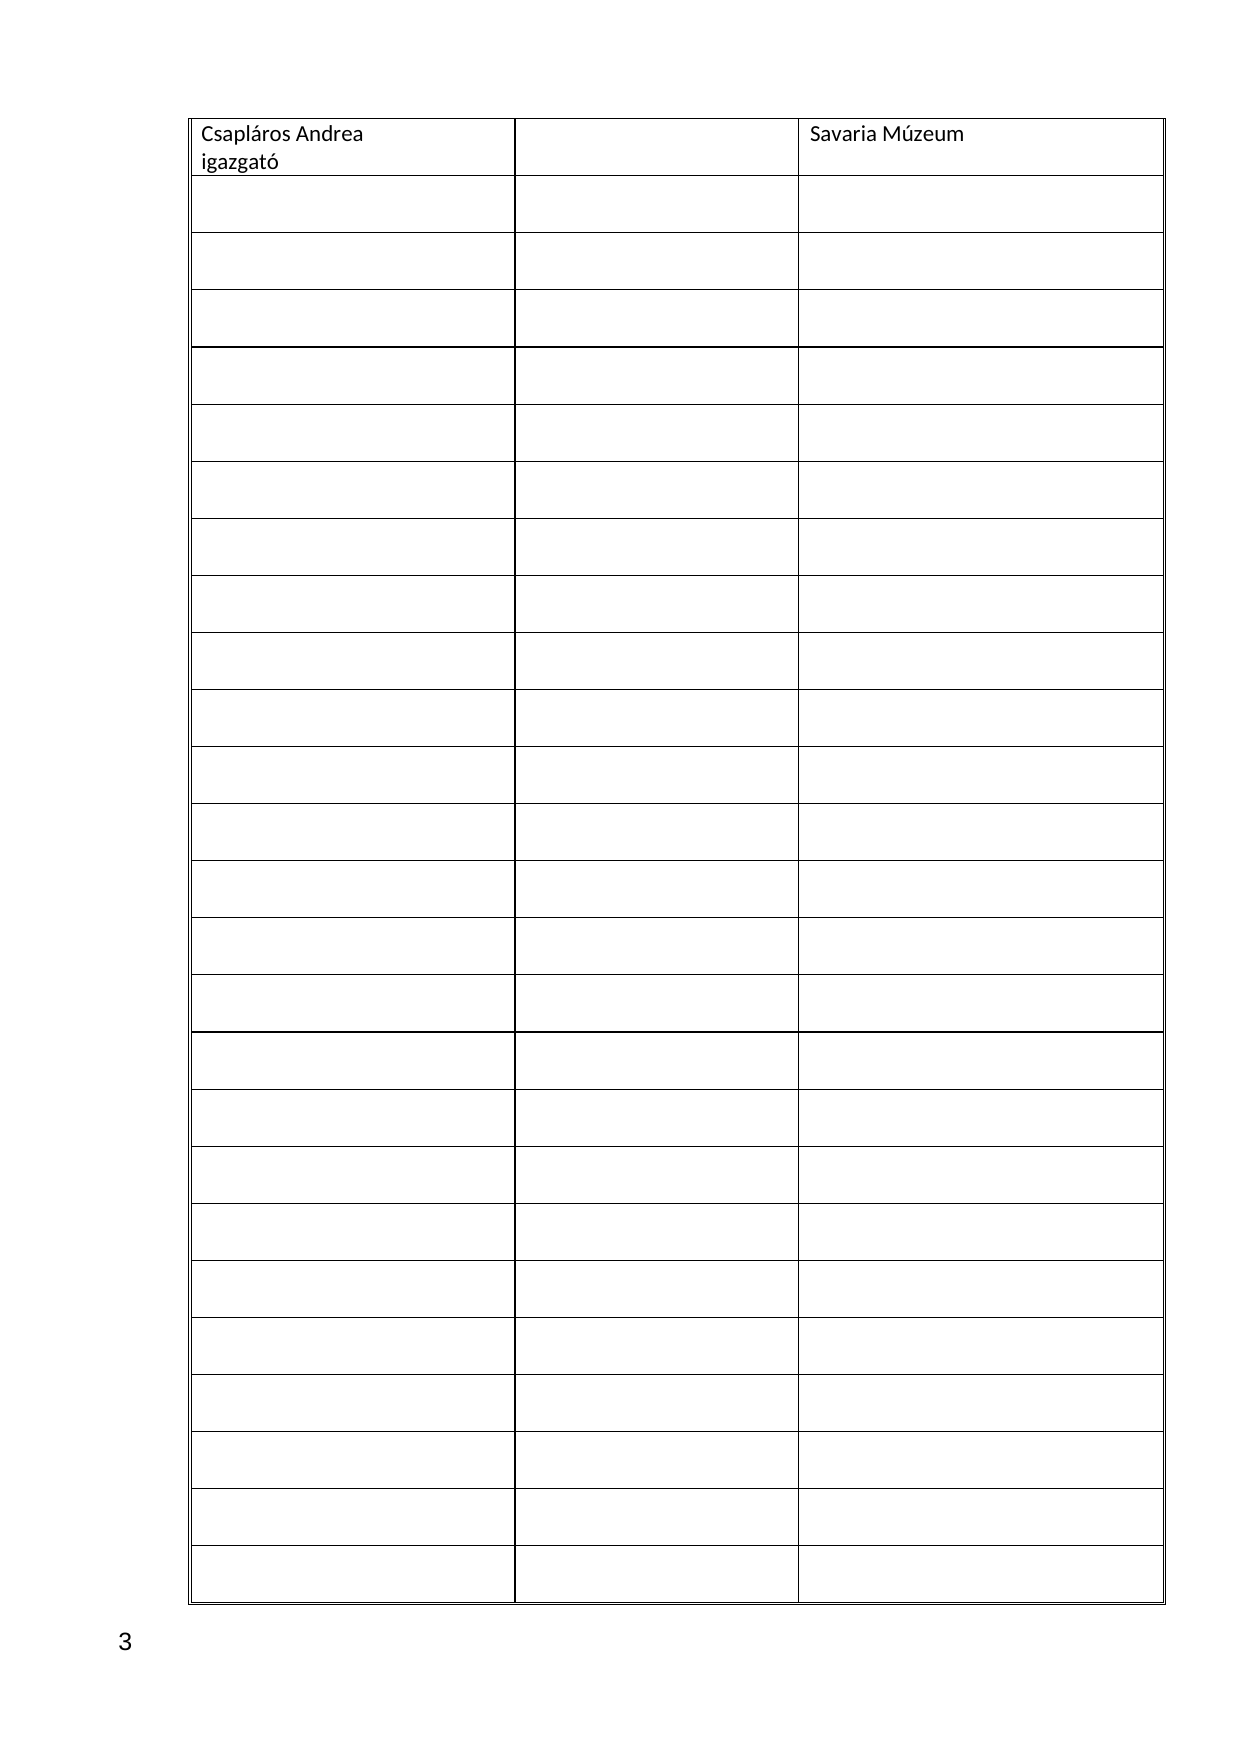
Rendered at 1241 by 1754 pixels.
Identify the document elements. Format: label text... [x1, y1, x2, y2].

table_cell [516, 918, 798, 974]
table_cell [516, 462, 798, 518]
table_cell [799, 1546, 1163, 1602]
table_cell [516, 233, 798, 289]
table_cell [516, 1375, 798, 1431]
table_cell [516, 1090, 798, 1146]
table_cell [799, 690, 1163, 746]
table_cell [516, 1261, 798, 1317]
table_cell [799, 918, 1163, 974]
table_cell [516, 975, 798, 1031]
table_cell [516, 633, 798, 689]
table_cell [192, 462, 514, 518]
table_cell [516, 519, 798, 575]
table_cell [192, 348, 514, 403]
table_cell [516, 1546, 798, 1602]
table_cell [799, 405, 1163, 461]
table_cell [192, 576, 514, 632]
table_cell [516, 747, 798, 803]
table_cell [799, 747, 1163, 803]
table_cell [192, 747, 514, 803]
table_cell [192, 633, 514, 689]
table_cell [516, 1204, 798, 1260]
table_cell [516, 119, 798, 175]
table_cell [799, 1489, 1163, 1545]
table_cell [192, 290, 514, 346]
table_cell [192, 405, 514, 461]
table_cell [516, 176, 798, 232]
table_cell [516, 576, 798, 632]
table_cell [516, 1432, 798, 1488]
table_cell [799, 519, 1163, 575]
table_cell [799, 1033, 1163, 1088]
table_cell [192, 918, 514, 974]
table_cell [799, 1432, 1163, 1488]
table_cell [192, 1432, 514, 1488]
table_cell [192, 690, 514, 746]
table_cell [192, 1261, 514, 1317]
table_cell [799, 804, 1163, 860]
table_cell [192, 1318, 514, 1374]
table_cell [799, 1204, 1163, 1260]
table_cell [799, 348, 1163, 403]
table_cell [516, 348, 798, 403]
table_cell [516, 861, 798, 917]
table_cell [799, 1090, 1163, 1146]
table_cell [192, 519, 514, 575]
table_cell [799, 233, 1163, 289]
table_cell [192, 1375, 514, 1431]
table_cell [799, 462, 1163, 518]
table_cell [516, 1489, 798, 1545]
table_cell [799, 861, 1163, 917]
table_cell Savaria Múzeum [799, 119, 1163, 175]
table_cell [799, 975, 1163, 1031]
table_cell [192, 233, 514, 289]
table_cell [192, 1204, 514, 1260]
table_cell [799, 1375, 1163, 1431]
table_cell Csapláros Andrea igazgató [192, 119, 514, 175]
table_cell [799, 1261, 1163, 1317]
table_cell [799, 1147, 1163, 1203]
table_cell [799, 633, 1163, 689]
table_cell [799, 576, 1163, 632]
table_cell [192, 1033, 514, 1088]
table_cell [192, 861, 514, 917]
table_cell [192, 176, 514, 232]
table_cell [192, 1489, 514, 1545]
table_cell [516, 1033, 798, 1088]
table_cell [516, 1147, 798, 1203]
table_cell [799, 176, 1163, 232]
table_cell [516, 290, 798, 346]
table_cell [516, 405, 798, 461]
table_cell [516, 804, 798, 860]
table_cell [192, 1546, 514, 1602]
table_cell [799, 290, 1163, 346]
table_cell [192, 975, 514, 1031]
table_cell [192, 1147, 514, 1203]
table_cell [516, 690, 798, 746]
table_cell [192, 804, 514, 860]
table_cell [799, 1318, 1163, 1374]
table_cell [192, 1090, 514, 1146]
table_cell [516, 1318, 798, 1374]
